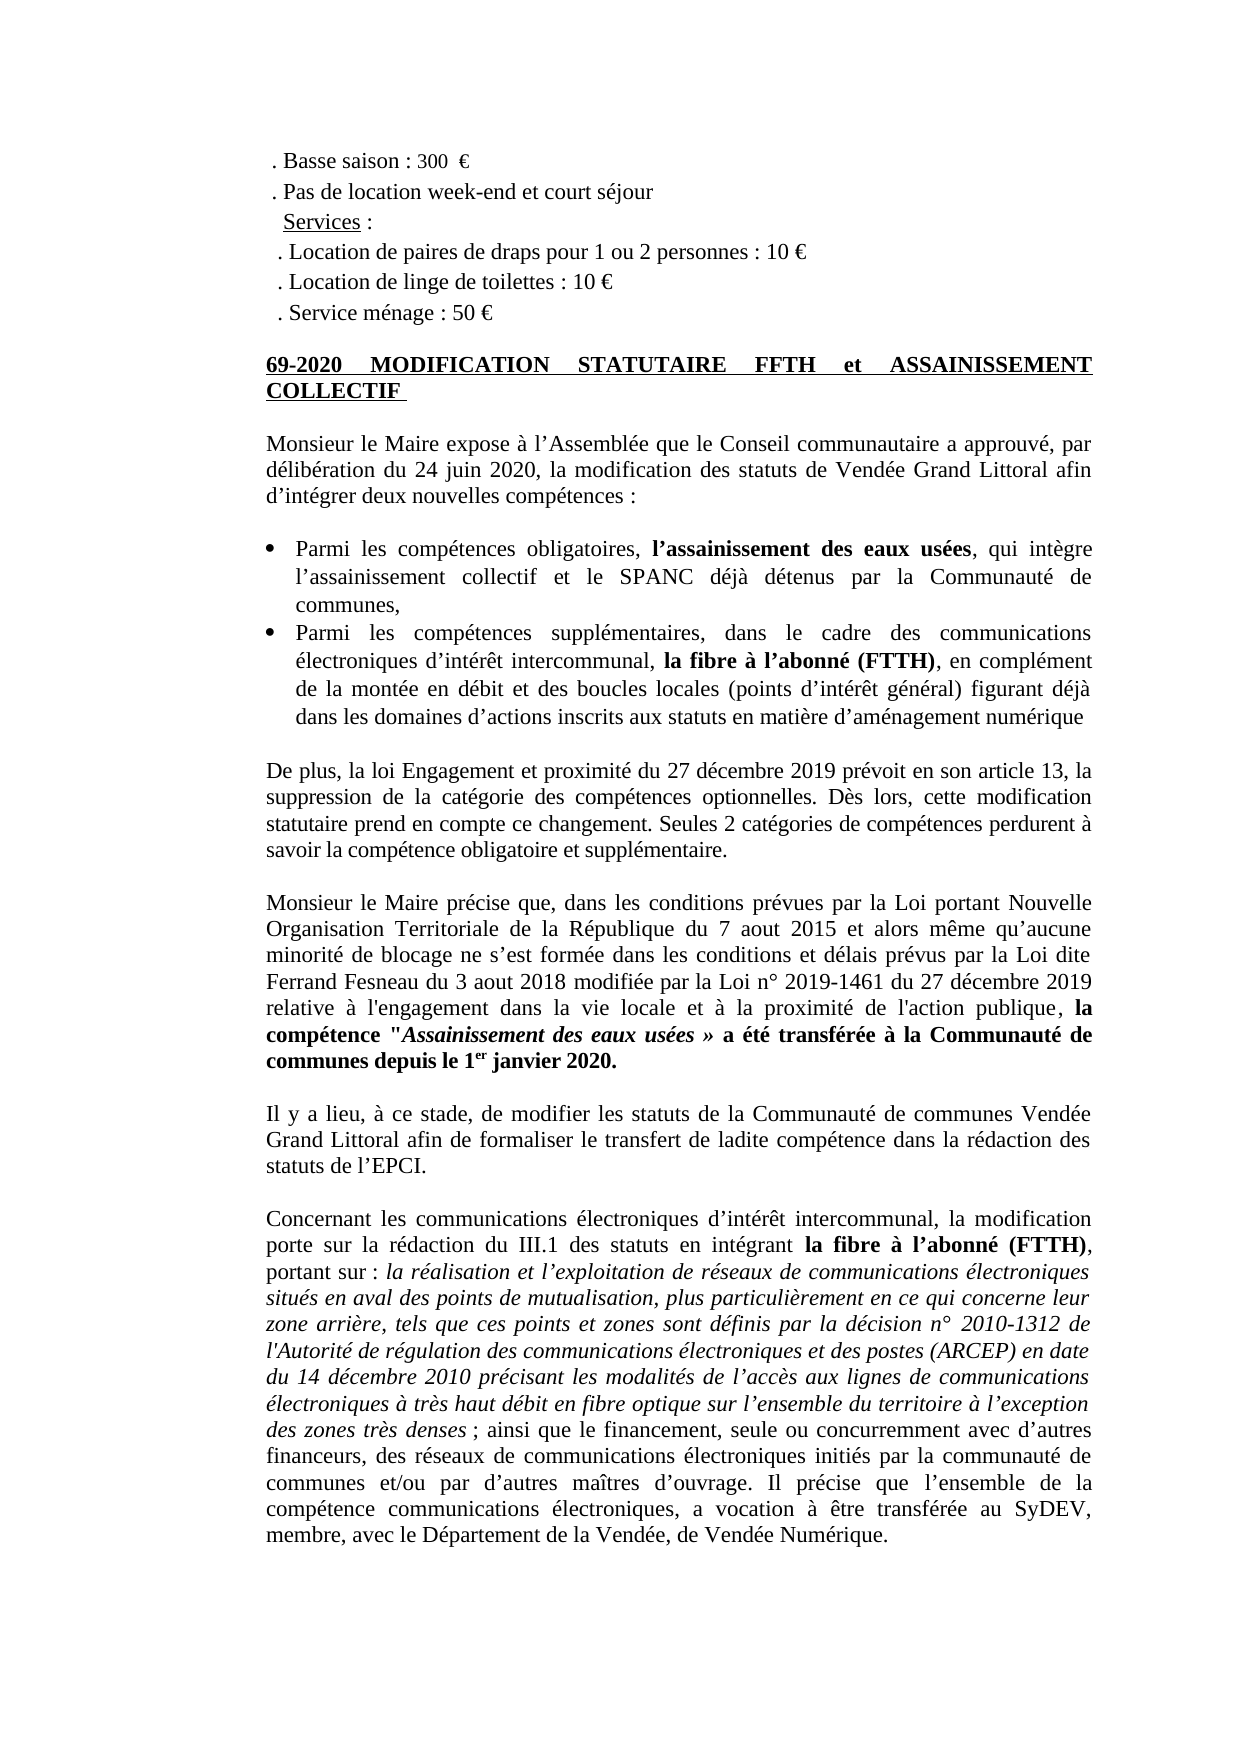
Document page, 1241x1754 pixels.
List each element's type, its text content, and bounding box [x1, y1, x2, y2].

text . Location de paires de draps pour 1 ou 2 personnes : 10 € [266, 238, 1093, 264]
text . Pas de location week-end et court séjour [266, 178, 1093, 204]
list Parmi les compétences obligatoires, l’assainissement des eaux usées, qui intègre l’assainissement collectif et le SPANC déjà détenus par la Communauté de communes, [266, 535, 1093, 617]
text . Basse saison : 300 € [266, 148, 1093, 174]
text . Service ménage : 50 € [266, 299, 1093, 325]
text . Location de linge de toilettes : 10 € [266, 268, 1093, 295]
text Monsieur le Maire expose à l’Assemblée que le Conseil communautaire a approuvé, par délibération du 24 juin 2020, la modification des statuts de Vendée Grand Littoral afin d’intégrer deux nouvelles compétences : [266, 430, 1093, 509]
list Parmi les compétences supplémentaires, dans le cadre des communications électroniques d’intérêt intercommunal, la fibre à l’abonné (FTTH), en complément de la montée en débit et des boucles locales (points d’intérêt général) figurant déjà dans les domaines d’actions inscrits aux statuts en matière d’aménagement numérique [266, 619, 1093, 729]
text De plus, la loi Engagement et proximité du 27 décembre 2019 prévoit en son article 13, la suppression de la catégorie des compétences optionnelles. Dès lors, cette modification statutaire prend en compte ce changement. Seules 2 catégories de compétences perdurent à savoir la compétence obligatoire et supplémentaire. [266, 757, 1093, 862]
text Monsieur le Maire précise que, dans les conditions prévues par la Loi portant Nouvelle Organisation Territoriale de la République du 7 aout 2015 et alors même qu’aucune minorité de blocage ne s’est formée dans les conditions et délais prévus par la Loi dite Ferrand Fesneau du 3 aout 2018 modifiée par la Loi n° 2019-1461 du 27 décembre 2019 relative à l'engagement dans la vie locale et à la proximité de l'action publique, la compétence "Assainissement des eaux usées » a été transférée à la Communauté de communes depuis le 1er janvier 2020. [266, 889, 1093, 1073]
text Concernant les communications électroniques d’intérêt intercommunal, la modification porte sur la rédaction du III.1 des statuts en intégrant la fibre à l’abonné (FTTH), portant sur : la réalisation et l’exploitation de réseaux de communications électroniques situés en aval des points de mutualisation, plus particulièrement en ce qui concerne leur zone arrière, tels que ces points et zones sont définis par la décision n° 2010-1312 de l'Autorité de régulation des communications électroniques et des postes (ARCEP) en date du 14 décembre 2010 précisant les modalités de l’accès aux lignes de communications électroniques à très haut débit en fibre optique sur l’ensemble du territoire à l’exception des zones très denses ; ainsi que le financement, seule ou concurremment avec d’autres financeurs, des réseaux de communications électroniques initiés par la communauté de communes et/ou par d’autres maîtres d’ouvrage. Il précise que l’ensemble de la compétence communications électroniques, a vocation à être transférée au SyDEV, membre, avec le Département de la Vendée, de Vendée Numérique. [266, 1205, 1093, 1548]
text Il y a lieu, à ce stade, de modifier les statuts de la Communauté de communes Vendée Grand Littoral afin de formaliser le transfert de ladite compétence dans la rédaction des statuts de l’EPCI. [266, 1100, 1093, 1179]
text 69-2020 MODIFICATION STATUTAIRE FFTH et ASSAINISSEMENT COLLECTIF [266, 351, 1093, 374]
text Services : [266, 208, 1093, 234]
text 69-2020 MODIFICATION STATUTAIRE FFTH et ASSAINISSEMENT COLLECTIF [266, 375, 1093, 403]
